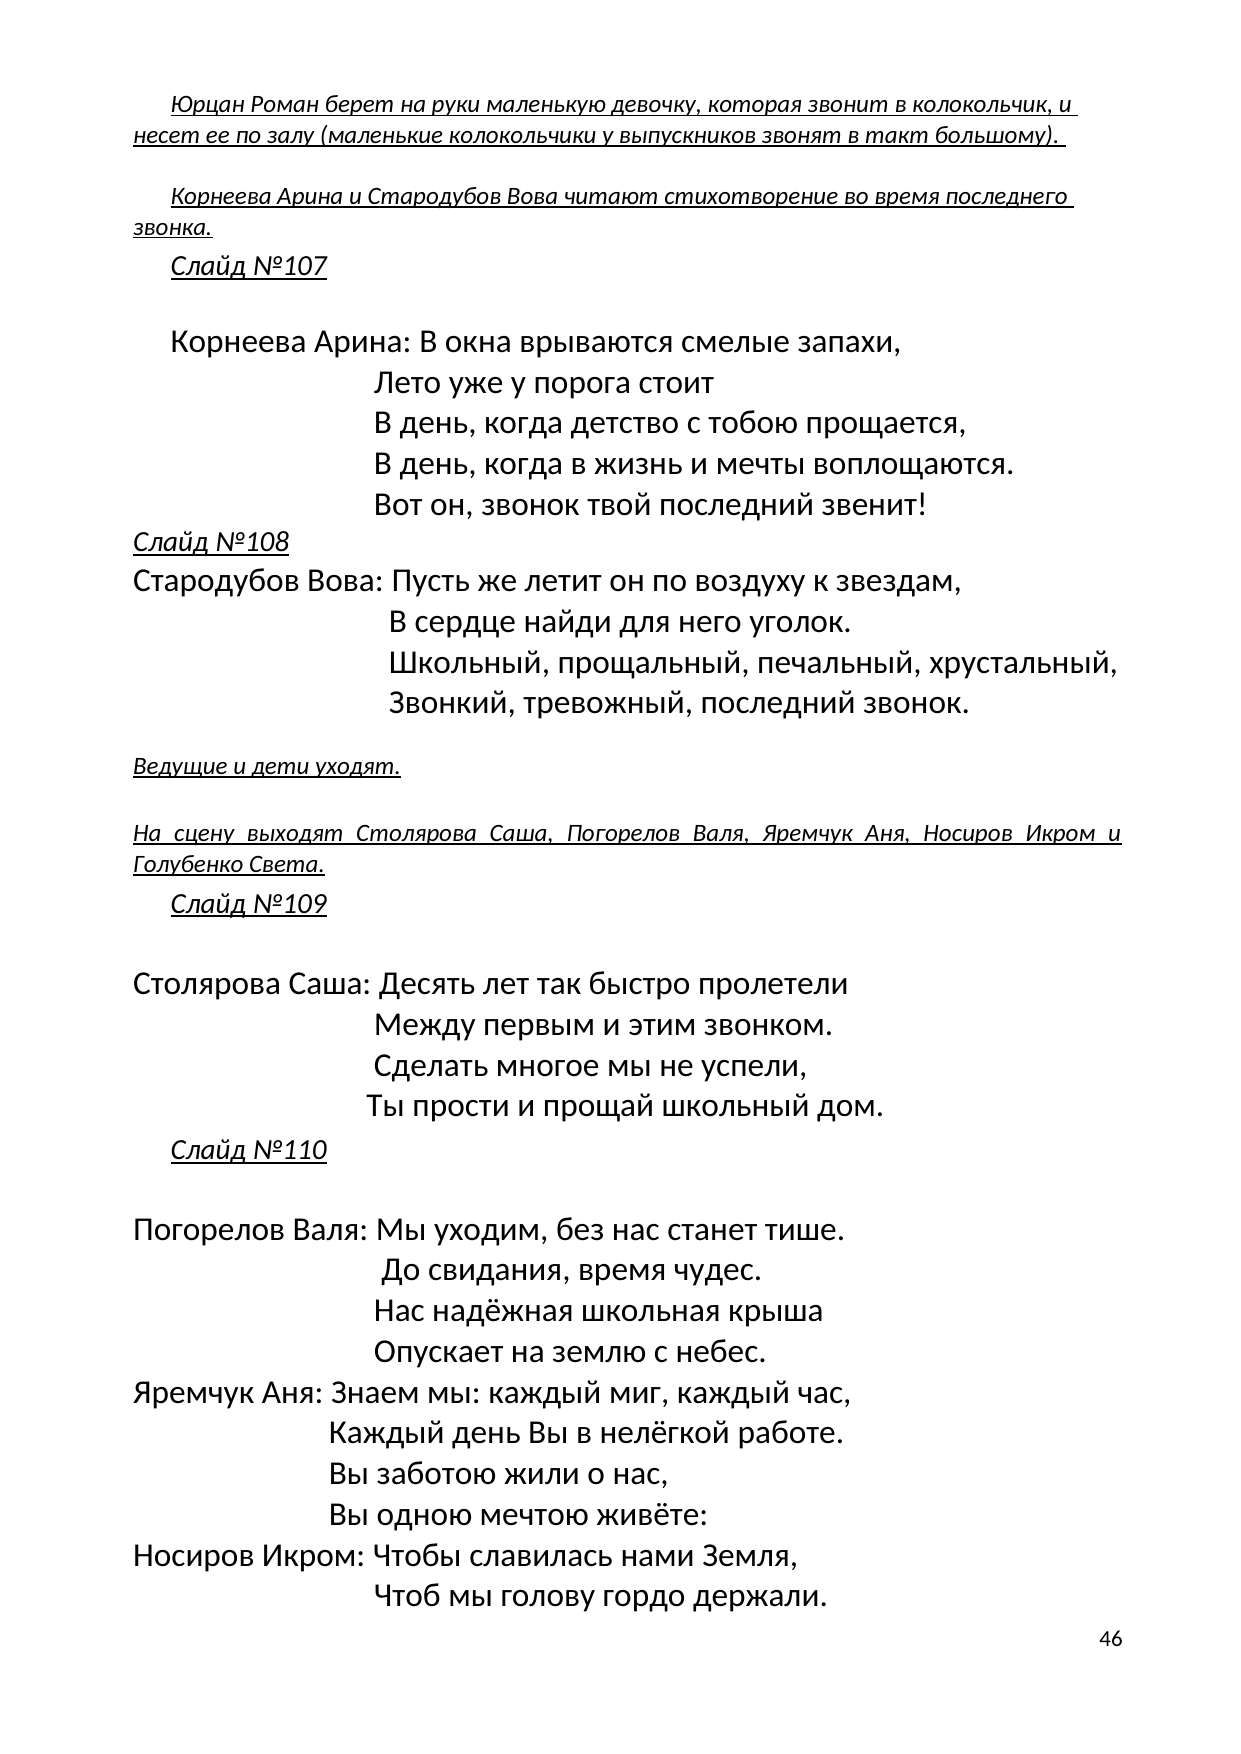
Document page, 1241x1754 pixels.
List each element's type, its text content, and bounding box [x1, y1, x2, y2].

text Столярова Саша: Десять лет так быстро пролетели Между первым и этим звонком. Сделать многое мы не успели, Ты прости и прощай школьный дом. [133, 962, 1122, 1125]
text Слайд №107 [133, 247, 1122, 283]
text На сцену выходят Столярова Саша, Погорелов Валя, Яремчук Аня, Носиров Икром и Голубенко Света. [133, 845, 1122, 878]
text Корнеева Арина и Стародубов Вова читают стихотворение во время последнего звонка. [133, 180, 1122, 241]
text На сцену выходят Столярова Саша, Погорелов Валя, Яремчук Аня, Носиров Икром и Голубенко Света. [133, 817, 1122, 843]
text Слайд №109 [133, 885, 1122, 920]
text Слайд №110 [133, 1131, 1122, 1167]
text Юрцан Роман берет на руки маленькую девочку, которая звонит в колокольчик, и несет ее по залу (маленькие колокольчики у выпускников звонят в такт большому). [133, 89, 1122, 150]
text Стародубов Вова: Пусть же летит он по воздуху к звездам, В сердце найди для него уголок. Школьный, прощальный, печальный, хрустальный, Звонкий, тревожный, последний звонок. [133, 559, 1122, 750]
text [133, 1167, 1122, 1615]
text Ведущие и дети уходят. [133, 750, 1122, 781]
text Корнеева Арина: В окна врываются смелые запахи, Лето уже у порога стоит В день, когда детство с тобою прощается, В день, когда в жизнь и мечты воплощаются. Вот он, звонок твой последний звенит! Слайд №108 [133, 320, 1122, 559]
